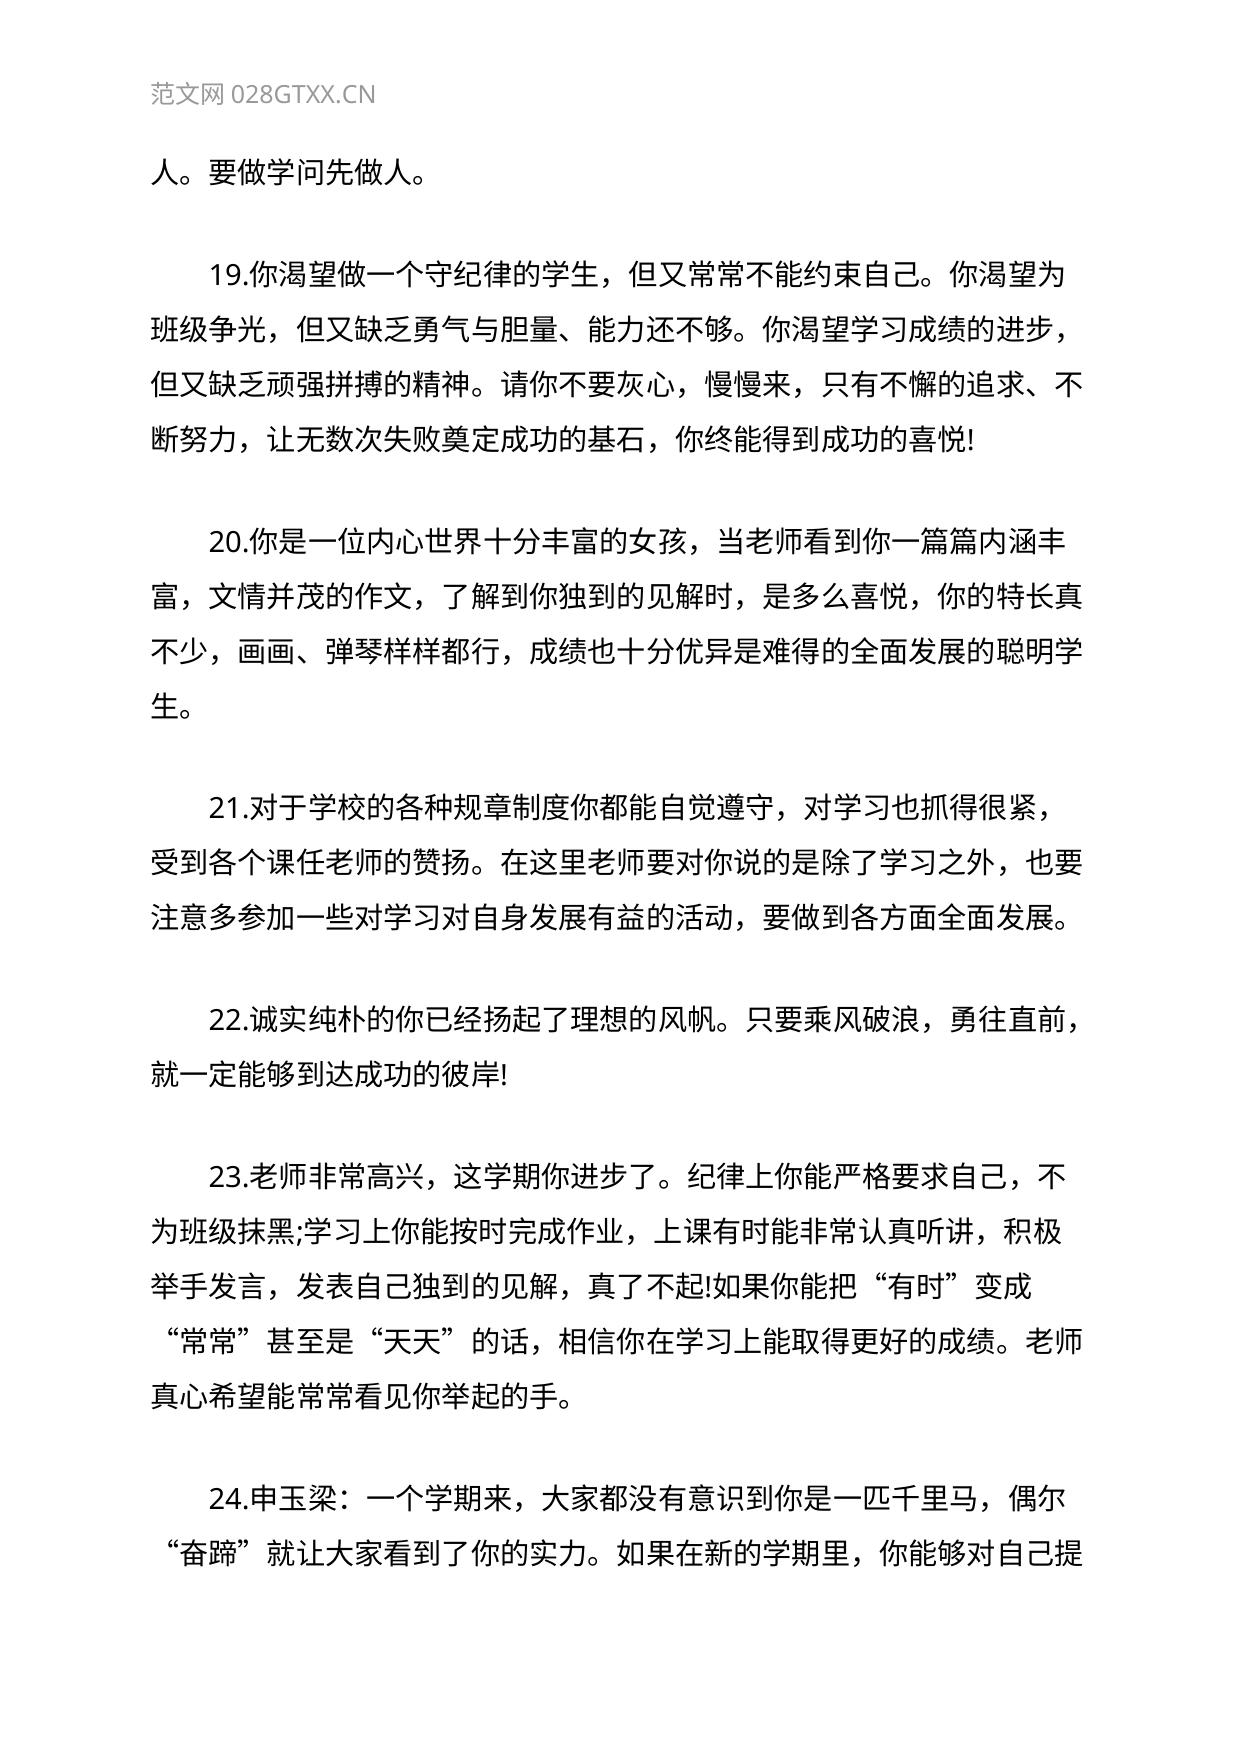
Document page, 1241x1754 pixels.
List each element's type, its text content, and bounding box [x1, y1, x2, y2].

text 19.你渴望做一个守纪律的学生，但又常常不能约束自己。你渴望为班级争光，但又缺乏勇气与胆量、能力还不够。你渴望学习成绩的进步，但又缺乏顽强拼搏的精神。请你不要灰心，慢慢来，只有不懈的追求、不断努力，让无数次失败奠定成功的基石，你终能得到成功的喜悦! [150, 252, 1090, 459]
text 22.诚实纯朴的你已经扬起了理想的风帆。只要乘风破浪，勇往直前，就一定能够到达成功的彼岸! [150, 997, 1090, 1094]
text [150, 1475, 1090, 1573]
text 23.老师非常高兴，这学期你进步了。纪律上你能严格要求自己，不为班级抹黑;学习上你能按时完成作业，上课有时能非常认真听讲，积极举手发言，发表自己独到的见解，真了不起!如果你能把“有时”变成“常常”甚至是“天天”的话，相信你在学习上能取得更好的成绩。老师真心希望能常常看见你举起的手。 [150, 1154, 1090, 1416]
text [150, 150, 1090, 192]
text 20.你是一位内心世界十分丰富的女孩，当老师看到你一篇篇内涵丰富，文情并茂的作文，了解到你独到的见解时，是多么喜悦，你的特长真不少，画画、弹琴样样都行，成绩也十分优异是难得的全面发展的聪明学生。 [150, 518, 1090, 726]
text 21.对于学校的各种规章制度你都能自觉遵守，对学习也抓得很紧，受到各个课任老师的赞扬。在这里老师要对你说的是除了学习之外，也要注意多参加一些对学习对自身发展有益的活动，要做到各方面全面发展。 [150, 785, 1090, 937]
